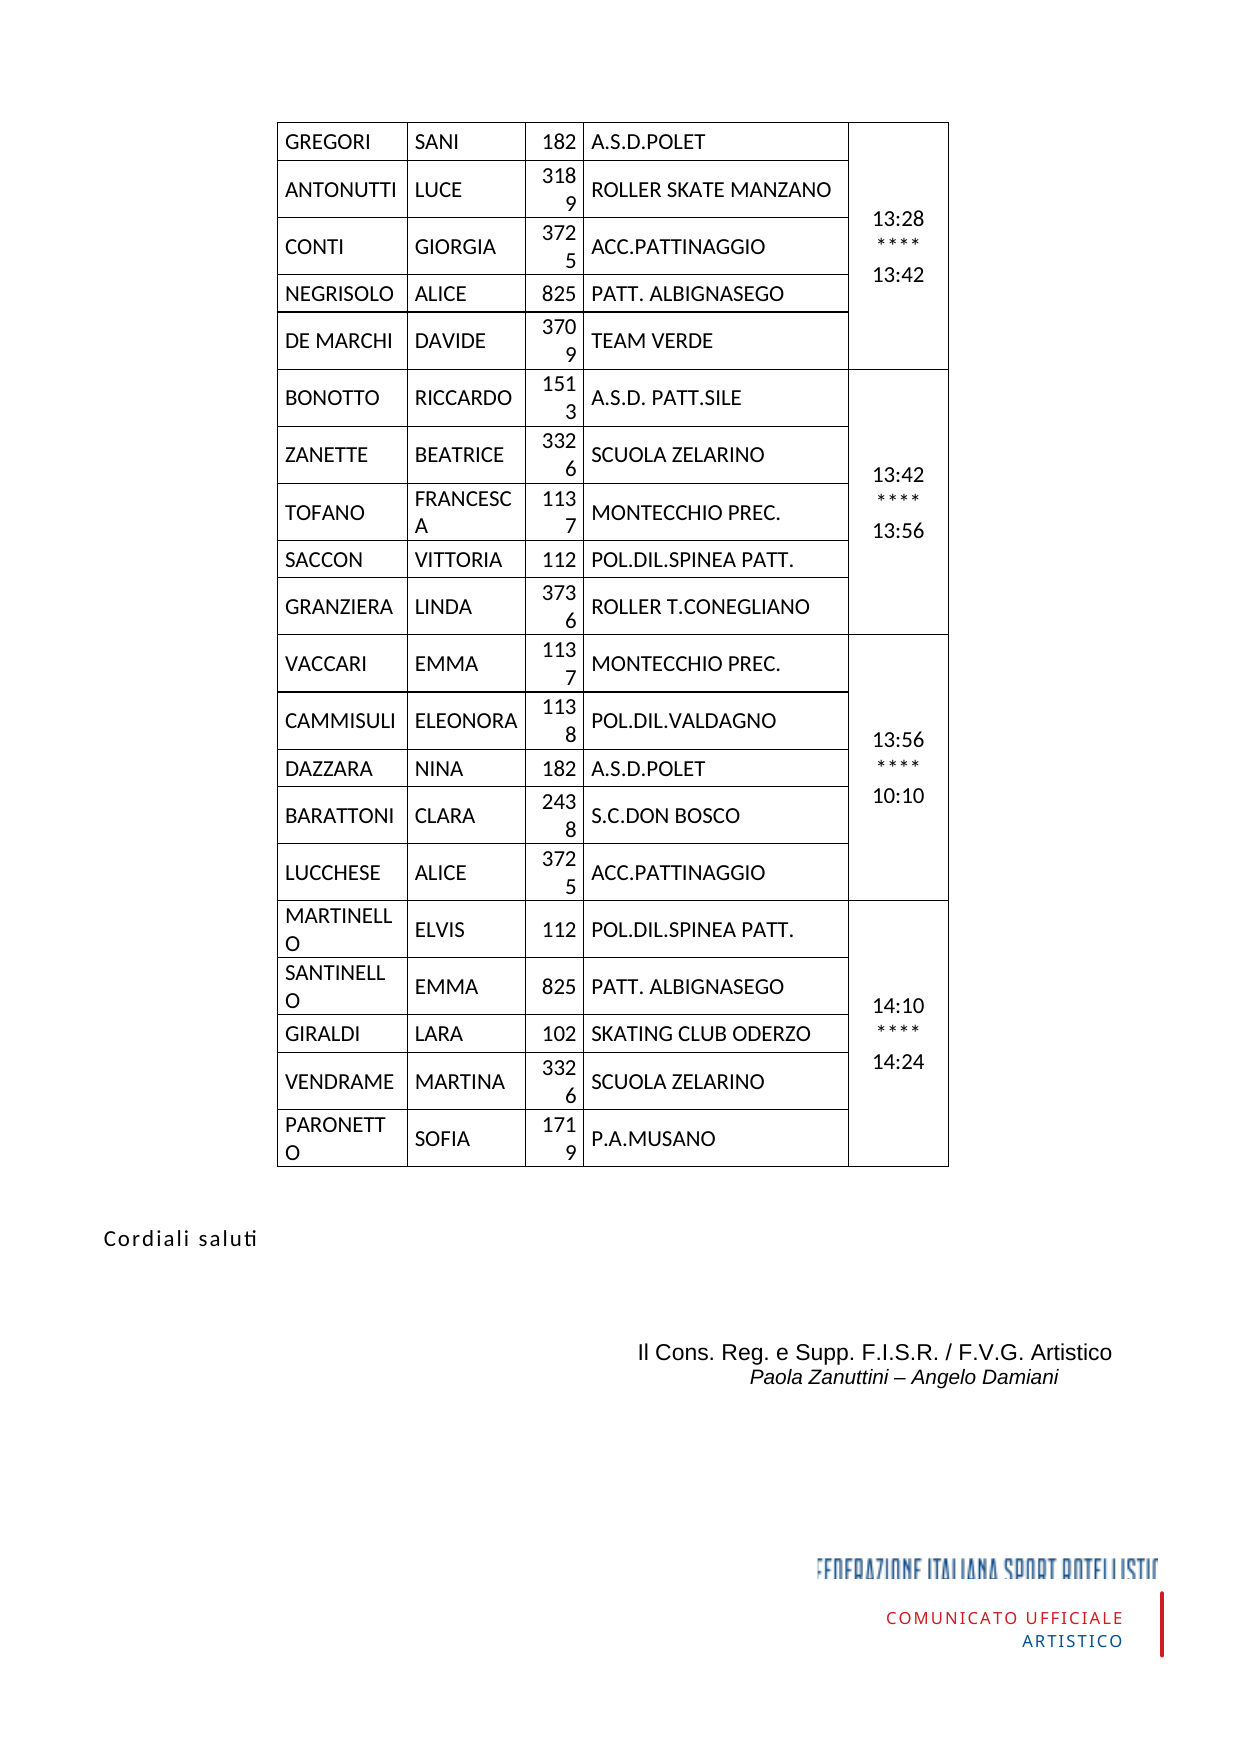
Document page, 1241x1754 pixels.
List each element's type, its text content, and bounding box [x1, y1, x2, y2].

table_cell RICCARDO [408, 370, 525, 426]
table_cell 14:10 **** 14:24 [849, 901, 948, 1166]
table_cell 825 [526, 958, 583, 1014]
table_cell 182 [526, 123, 583, 160]
table_cell DAVIDE [408, 313, 525, 368]
table_cell CONTI [278, 218, 407, 274]
table_cell PATT. ALBIGNASEGO [584, 958, 848, 1014]
table_cell PATT. ALBIGNASEGO [584, 275, 848, 311]
table_cell GREGORI [278, 123, 407, 160]
table_cell PARONETTO [278, 1110, 407, 1166]
table_cell 13:28 **** 13:42 [849, 123, 948, 368]
table_cell 3709 [526, 313, 583, 368]
table_cell 2438 [526, 787, 583, 843]
table_cell CLARA [408, 787, 525, 843]
table_cell NINA [408, 750, 525, 786]
table_cell MONTECCHIO PREC. [584, 484, 848, 540]
table_cell ELVIS [408, 901, 525, 957]
table_cell A.S.D. PATT.SILE [584, 370, 848, 426]
table_cell 112 [526, 901, 583, 957]
table_cell POL.DIL.SPINEA PATT. [584, 541, 848, 577]
table_cell 112 [526, 541, 583, 577]
table_cell VACCARI [278, 635, 407, 691]
table_cell SKATING CLUB ODERZO [584, 1015, 848, 1052]
table_cell BARATTONI [278, 787, 407, 843]
table_cell MONTECCHIO PREC. [584, 635, 848, 691]
table_cell VITTORIA [408, 541, 525, 577]
table_cell ACC.PATTINAGGIO [584, 218, 848, 274]
table_cell POL.DIL.VALDAGNO [584, 693, 848, 748]
table_cell ALICE [408, 844, 525, 900]
table_cell 825 [526, 275, 583, 311]
table_cell DE MARCHI [278, 313, 407, 368]
table_cell 3189 [526, 161, 583, 217]
table_cell SANTINELLO [278, 958, 407, 1014]
table_cell P.A.MUSANO [584, 1110, 848, 1166]
table_cell A.S.D.POLET [584, 123, 848, 160]
table_cell LUCCHESE [278, 844, 407, 900]
table_cell ROLLER SKATE MANZANO [584, 161, 848, 217]
table_cell A.S.D.POLET [584, 750, 848, 786]
table_cell VENDRAME [278, 1053, 407, 1109]
table_cell SANI [408, 123, 525, 160]
table_cell TEAM VERDE [584, 313, 848, 368]
table_cell SCUOLA ZELARINO [584, 427, 848, 483]
table_cell MARTINELLO [278, 901, 407, 957]
table_cell ALICE [408, 275, 525, 311]
table_cell LARA [408, 1015, 525, 1052]
table_cell 182 [526, 750, 583, 786]
table_cell 13:56 **** 10:10 [849, 635, 948, 900]
table_cell GIRALDI [278, 1015, 407, 1052]
table_cell DAZZARA [278, 750, 407, 786]
table_cell 1138 [526, 693, 583, 748]
text Cordiali saluti [103, 1224, 1122, 1252]
text Paola Zanuttini – Angelo Damiani [103, 1365, 1122, 1389]
table_cell SOFIA [408, 1110, 525, 1166]
table_cell EMMA [408, 635, 525, 691]
table_cell BONOTTO [278, 370, 407, 426]
table_cell ACC.PATTINAGGIO [584, 844, 848, 900]
table_cell 1513 [526, 370, 583, 426]
table_cell 3326 [526, 1053, 583, 1109]
table_cell 1137 [526, 635, 583, 691]
table_cell LINDA [408, 578, 525, 634]
table_cell POL.DIL.SPINEA PATT. [584, 901, 848, 957]
table_cell 3326 [526, 427, 583, 483]
table_cell EMMA [408, 958, 525, 1014]
table_cell 3736 [526, 578, 583, 634]
table_cell CAMMISULI [278, 693, 407, 748]
text Il Cons. Reg. e Supp. F.I.S.R. / F.V.G. Artistico [103, 1339, 1122, 1365]
table_cell SCUOLA ZELARINO [584, 1053, 848, 1109]
table_cell 1137 [526, 484, 583, 540]
table_cell ZANETTE [278, 427, 407, 483]
table_cell FRANCESCA [408, 484, 525, 540]
table_cell TOFANO [278, 484, 407, 540]
table_cell SACCON [278, 541, 407, 577]
table_cell 3725 [526, 218, 583, 274]
table_cell 13:42 **** 13:56 [849, 370, 948, 634]
table_cell 102 [526, 1015, 583, 1052]
table_cell NEGRISOLO [278, 275, 407, 311]
table_cell ANTONUTTI [278, 161, 407, 217]
table_cell BEATRICE [408, 427, 525, 483]
table_cell 1719 [526, 1110, 583, 1166]
table_cell S.C.DON BOSCO [584, 787, 848, 843]
table_cell 3725 [526, 844, 583, 900]
table_cell GRANZIERA [278, 578, 407, 634]
table_cell LUCE [408, 161, 525, 217]
table_cell ELEONORA [408, 693, 525, 748]
table_cell GIORGIA [408, 218, 525, 274]
table_cell MARTINA [408, 1053, 525, 1109]
table_cell ROLLER T.CONEGLIANO [584, 578, 848, 634]
